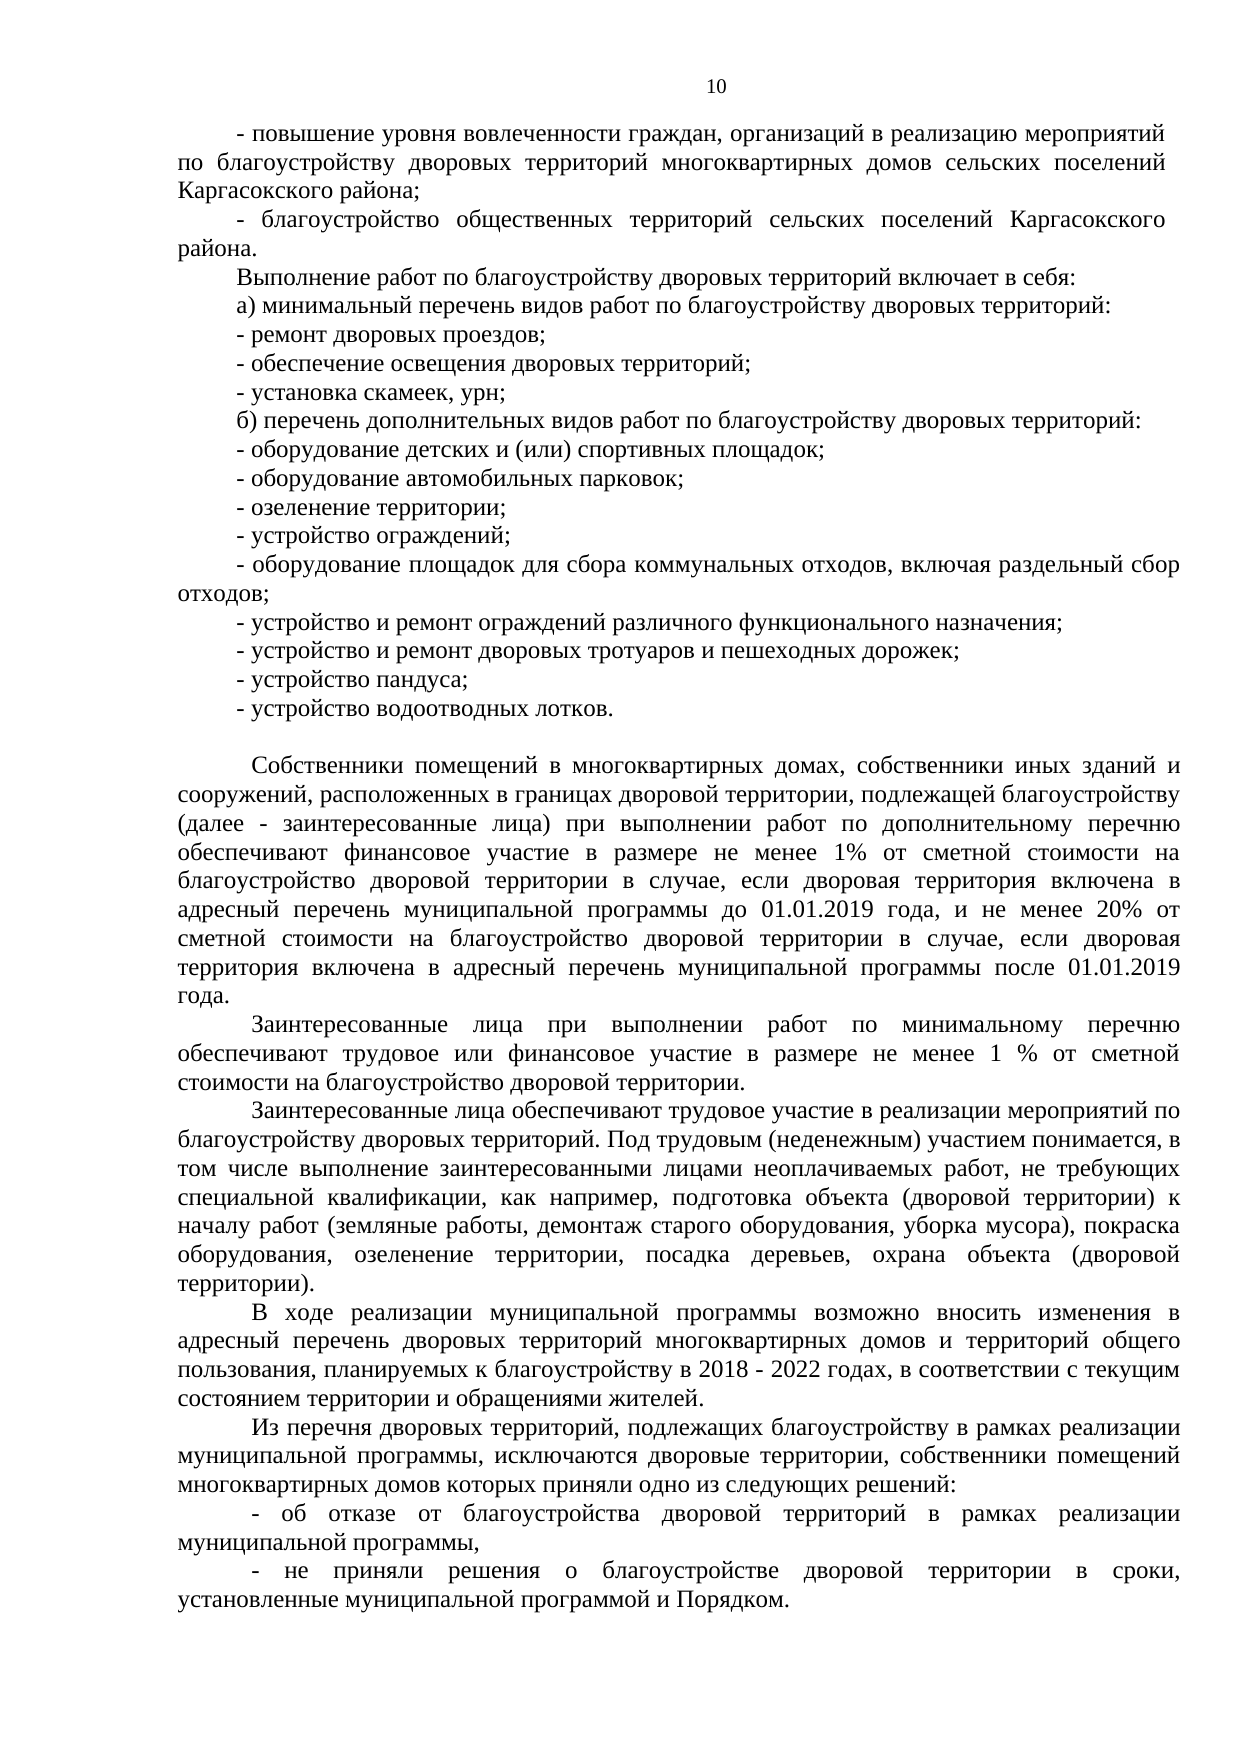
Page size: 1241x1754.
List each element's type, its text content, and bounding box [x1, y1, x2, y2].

text - повышение уровня вовлеченности граждан, организаций в реализацию мероприятий по благоустройству дворовых территорий многоквартирных домов сельских поселений Каргасокского района; [177, 118, 1166, 204]
text Выполнение работ по благоустройству дворовых территорий включает в себя: [177, 262, 1181, 291]
text В ходе реализации муниципальной программы возможно вносить изменения в адресный перечень дворовых территорий многоквартирных домов и территорий общего пользования, планируемых к благоустройству в 2018 - 2022 годах, в соответствии с текущим состоянием территории и обращениями жителей. [177, 1297, 1181, 1412]
text - обеспечение освещения дворовых территорий; [177, 348, 1181, 377]
text Заинтересованные лица при выполнении работ по минимальному перечню обеспечивают трудовое или финансовое участие в размере не менее 1 % от сметной стоимости на благоустройство дворовой территории. [177, 1009, 1181, 1096]
text - озеленение территории; [177, 492, 1181, 521]
text б) перечень дополнительных видов работ по благоустройству дворовых территорий: [177, 406, 1181, 434]
text - оборудование детских и (или) спортивных площадок; [177, 434, 1181, 463]
text - благоустройство общественных территорий сельских поселений Каргасокского района. [177, 204, 1166, 262]
text - устройство водоотводных лотков. [177, 693, 1181, 722]
text Собственники помещений в многоквартирных домах, собственники иных зданий и сооружений, расположенных в границах дворовой территории, подлежащей благоустройству (далее - заинтересованные лица) при выполнении работ по дополнительному перечню обеспечивают финансовое участие в размере не менее 1% от сметной стоимости на благоустройство дворовой территории в случае, если дворовая территория включена в адресный перечень муниципальной программы до 01.01.2019 года, и не менее 20% от сметной стоимости на благоустройство дворовой территории в случае, если дворовая территория включена в адресный перечень муниципальной программы после 01.01.2019 года. [177, 751, 1181, 1009]
text Из перечня дворовых территорий, подлежащих благоустройству в рамках реализации муниципальной программы, исключаются дворовые территории, собственники помещений многоквартирных домов которых приняли одно из следующих решений: [177, 1412, 1181, 1498]
text - устройство и ремонт ограждений различного функционального назначения; [177, 607, 1181, 636]
text - оборудование автомобильных парковок; [177, 463, 1181, 492]
text а) минимальный перечень видов работ по благоустройству дворовых территорий: [177, 291, 1181, 319]
text - устройство и ремонт дворовых тротуаров и пешеходных дорожек; [177, 636, 1181, 664]
text - ремонт дворовых проездов; [177, 319, 1181, 348]
text - не приняли решения о благоустройстве дворовой территории в сроки, установленные муниципальной программой и Порядком. [177, 1556, 1181, 1613]
text - оборудование площадок для сбора коммунальных отходов, включая раздельный сбор отходов; [177, 549, 1181, 607]
text - установка скамеек, урн; [177, 377, 1181, 406]
text - устройство ограждений; [177, 521, 1181, 549]
text - об отказе от благоустройства дворовой территорий в рамках реализации муниципальной программы, [177, 1498, 1181, 1556]
text Заинтересованные лица обеспечивают трудовое участие в реализации мероприятий по благоустройству дворовых территорий. Под трудовым (неденежным) участием понимается, в том числе выполнение заинтересованными лицами неоплачиваемых работ, не требующих специальной квалификации, как например, подготовка объекта (дворовой территории) к началу работ (земляные работы, демонтаж старого оборудования, уборка мусора), покраска оборудования, озеленение территории, посадка деревьев, охрана объекта (дворовой территории). [177, 1096, 1181, 1297]
text - устройство пандуса; [177, 664, 1181, 693]
